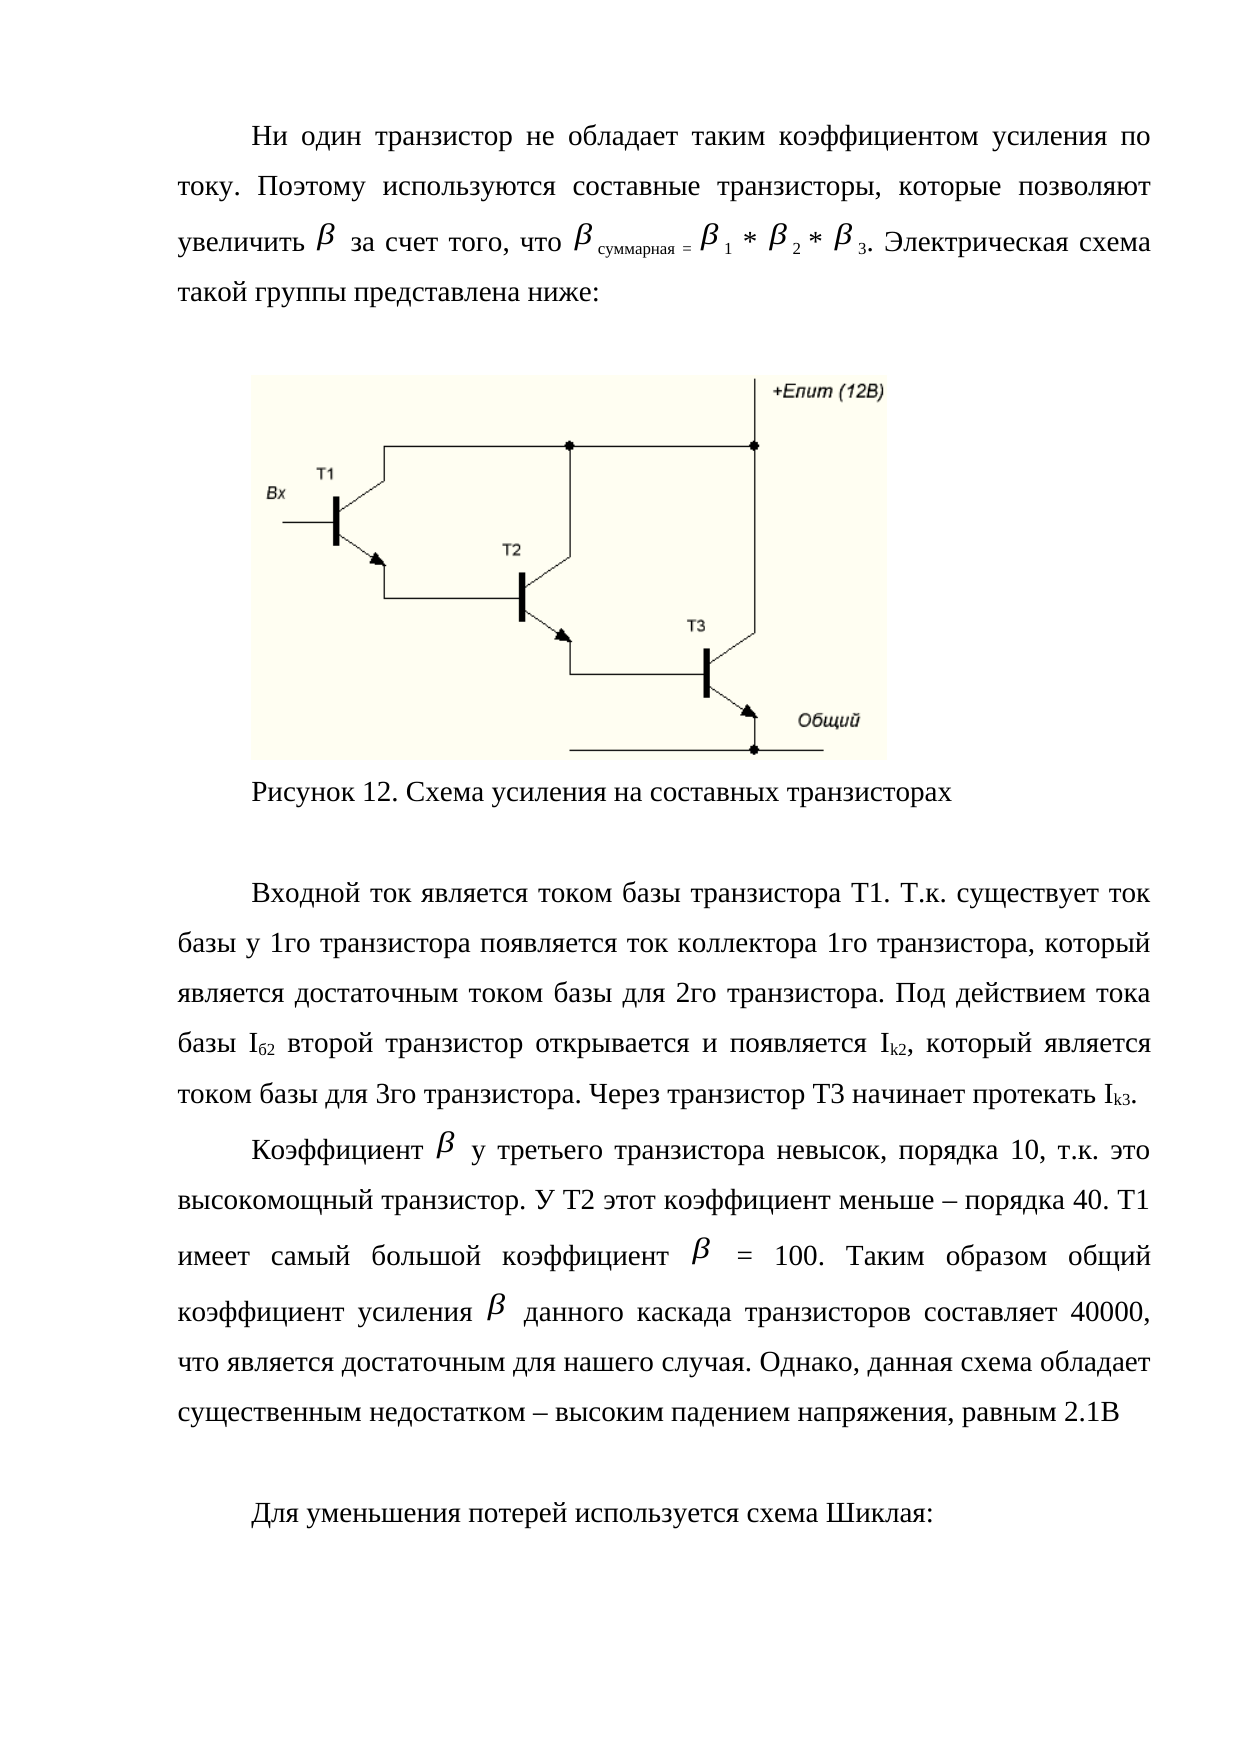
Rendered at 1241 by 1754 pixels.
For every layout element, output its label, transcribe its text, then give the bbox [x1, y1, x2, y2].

picture [251, 375, 887, 760]
text Входной ток является током базы транзистора Т1. Т.к. существует ток базы у 1го транзистора появляется ток коллектора 1го транзистора, который является достаточным током базы для 2го транзистора. Под действием тока базы Iб2 второй транзистор открывается и появляется Ik2, который является током базы для 3го транзистора. Через транзистор Т3 начинает протекать Ik3. [177, 875, 1152, 1109]
text Коэффициент у третьего транзистора невысок, порядка 10, т.к. это высокомощный транзистор. У Т2 этот коэффициент меньше – порядка 40. Т1 имеет самый большой коэффициент = 100. Таким образом общий коэффициент усиления данного каскада транзисторов составляет 40000, что является достаточным для нашего случая. Однако, данная схема обладает существенным недостатком – высоким падением напряжения, равным 2.1В [177, 1126, 1152, 1428]
text Рисунок 12. Схема усиления на составных транзисторах [177, 774, 1152, 808]
text Ни один транзистор не обладает таким коэффициентом усиления по току. Поэтому используются составные транзисторы, которые позволяют увеличить за счет того, что суммарная = 1 * 2 * 3. Электрическая схема такой группы представлена ниже: [177, 118, 1152, 308]
text Для уменьшения потерей используется схема Шиклая: [177, 1495, 1152, 1528]
